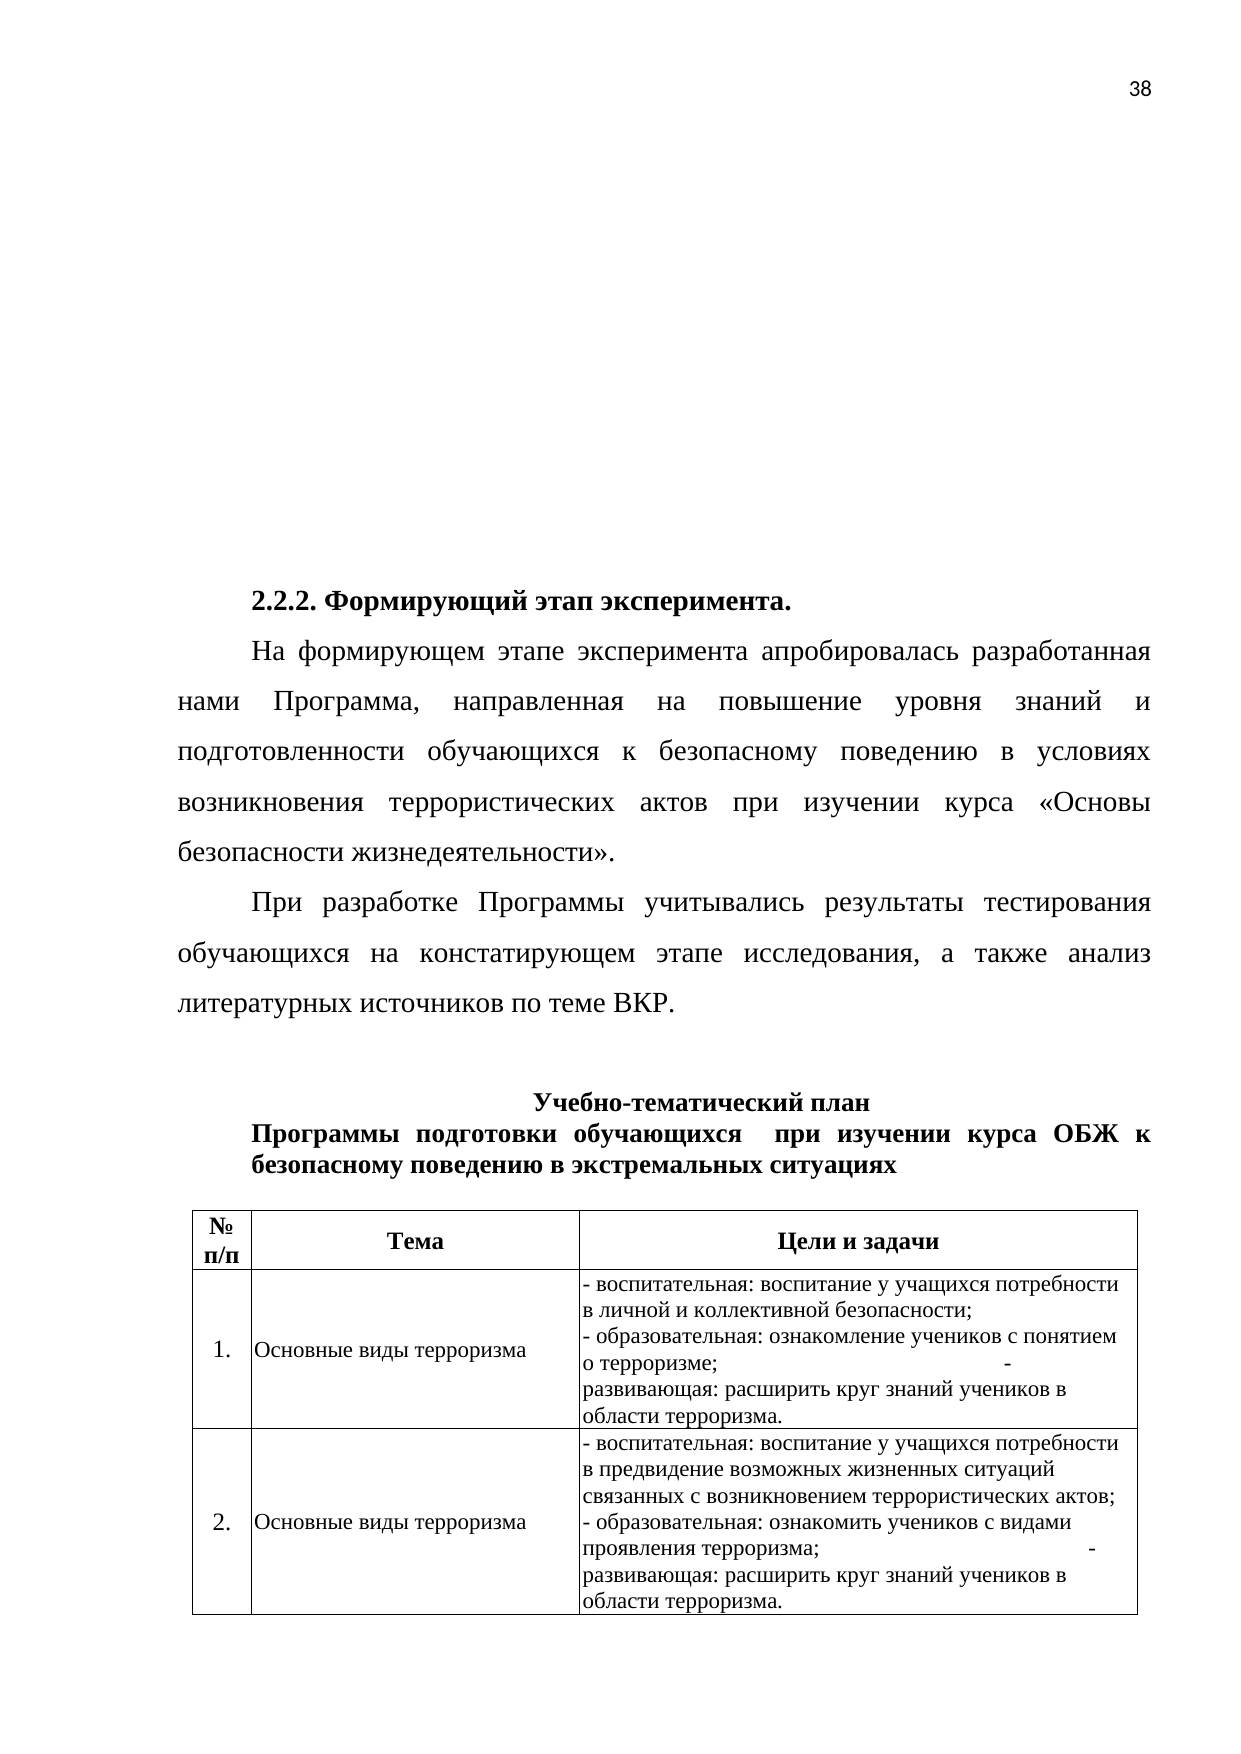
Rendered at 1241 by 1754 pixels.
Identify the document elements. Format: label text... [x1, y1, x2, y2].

table_cell Основные виды терроризма [252, 1270, 579, 1428]
text При разработке Программы учитывались результаты тестирования обучающихся на констатирующем этапе исследования, а также анализ литературных источников по теме ВКР. [177, 884, 1152, 1019]
table_header Тема [252, 1211, 579, 1269]
table_cell 1. [193, 1270, 251, 1428]
table_cell - воспитательная: воспитание у учащихся потребности в личной и коллективной безопасности; - образовательная: ознакомление учеников с понятием о терроризме; - развивающая: расширить круг знаний учеников в области терроризма. [580, 1270, 1137, 1428]
text Учебно-тематический план [177, 1086, 1152, 1117]
table_cell Основные виды терроризма [252, 1429, 579, 1613]
text Программы подготовки обучающихся при изучении курса ОБЖ к безопасному поведению в экстремальных ситуациях [251, 1117, 1152, 1179]
text 2.2.2. Формирующий этап эксперимента. [177, 583, 1152, 616]
table_header № п/п [193, 1211, 251, 1269]
table_cell - воспитательная: воспитание у учащихся потребности в предвидение возможных жизненных ситуаций связанных с возникновением террористических актов; - образовательная: ознакомить учеников с видами проявления терроризма; - развивающая: расширить круг знаний учеников в области терроризма. [580, 1429, 1137, 1613]
table_cell 2. [193, 1429, 251, 1613]
text На формирующем этапе эксперимента апробировалась разработанная нами Программа, направленная на повышение уровня знаний и подготовленности обучающихся к безопасному поведению в условиях возникновения террористических актов при изучении курса «Основы безопасности жизнедеятельности». [177, 633, 1152, 868]
table_header Цели и задачи [580, 1211, 1137, 1269]
